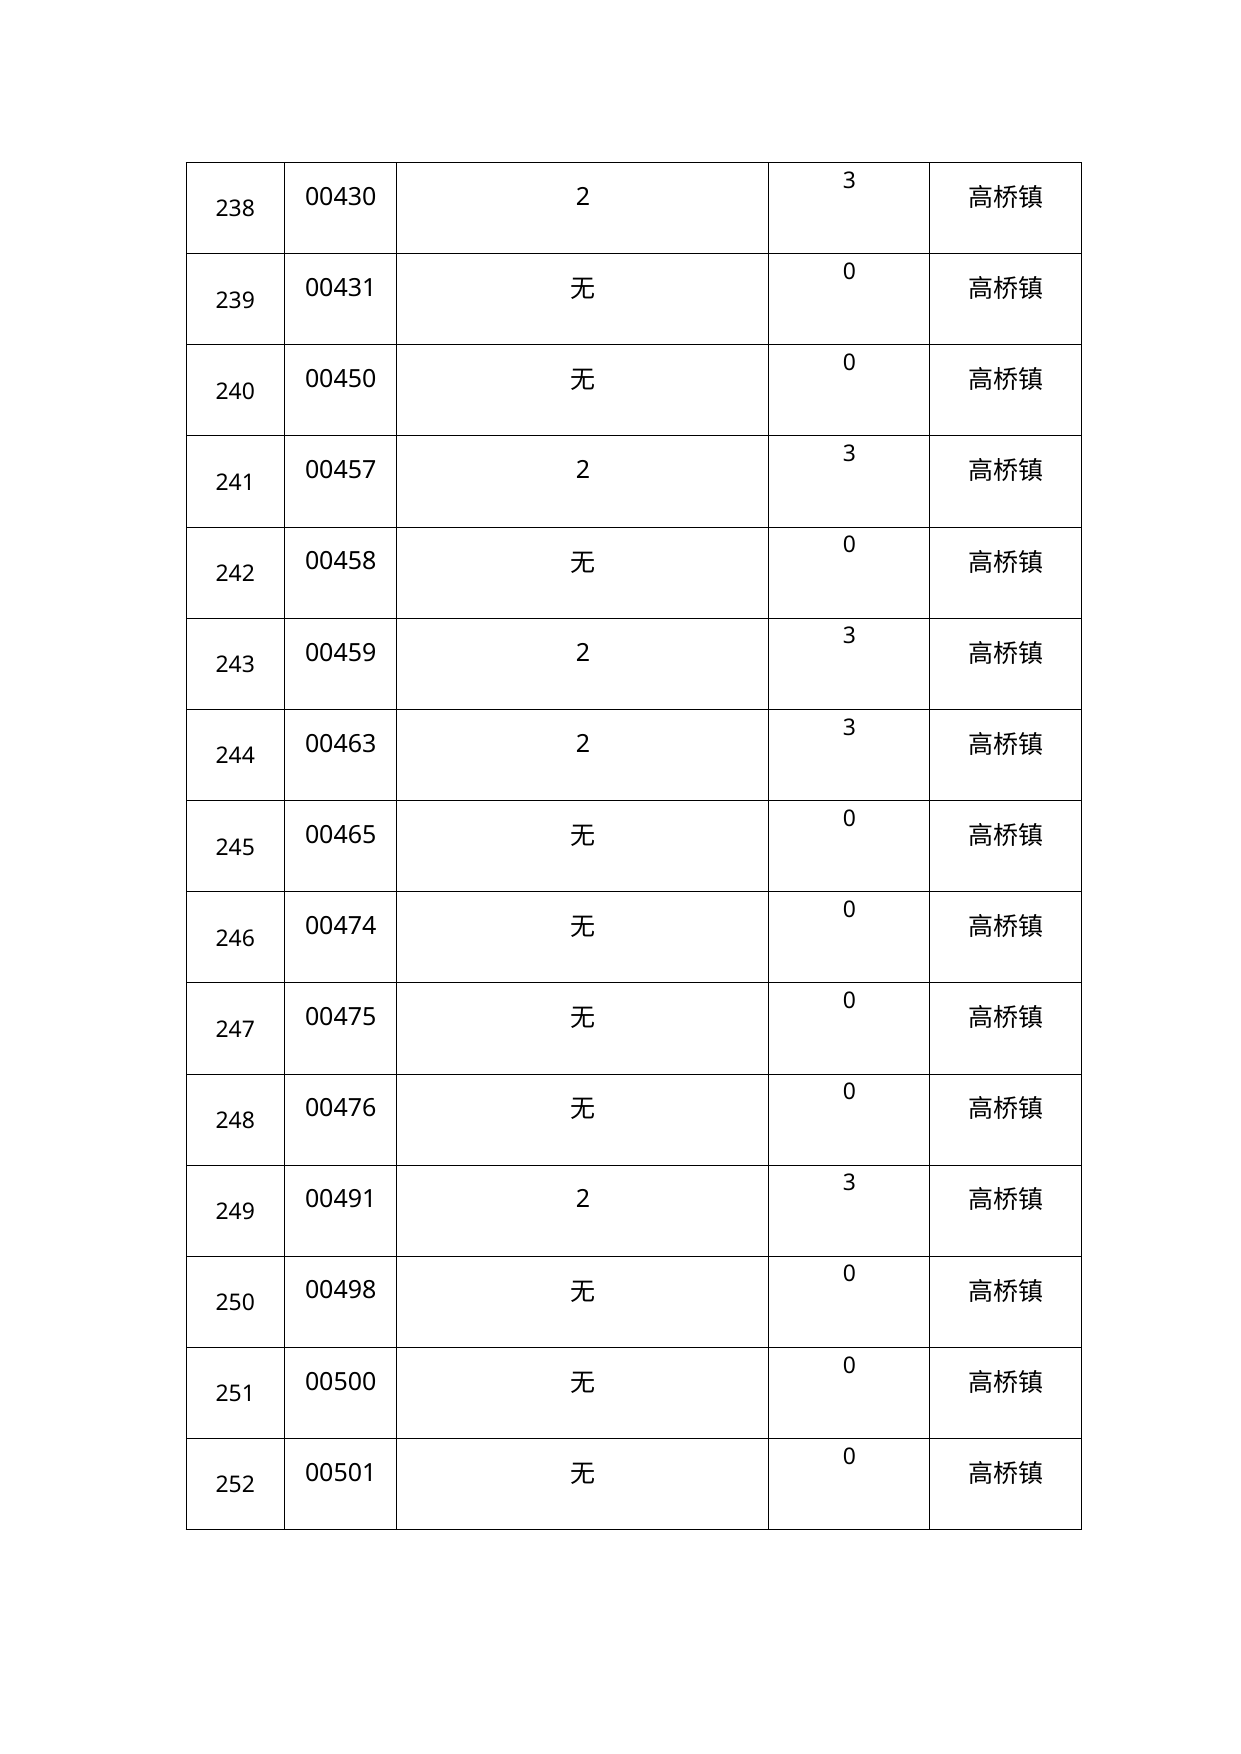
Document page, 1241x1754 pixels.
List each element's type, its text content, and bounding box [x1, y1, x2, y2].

table_cell 高桥镇 [930, 436, 1081, 527]
table_cell 无 [397, 1348, 768, 1438]
table_cell 246 [187, 892, 284, 982]
table_cell 无 [397, 345, 768, 435]
table_cell 00431 [285, 254, 396, 344]
table_cell 00475 [285, 983, 396, 1073]
table_cell 高桥镇 [930, 1439, 1081, 1529]
table_cell 00459 [285, 619, 396, 709]
table_cell 3 [769, 163, 929, 253]
table_cell 高桥镇 [930, 345, 1081, 435]
table_cell 00463 [285, 710, 396, 800]
table_cell 252 [187, 1439, 284, 1529]
table_cell 249 [187, 1166, 284, 1256]
table_cell 242 [187, 528, 284, 618]
table_cell 00458 [285, 528, 396, 618]
table_cell 高桥镇 [930, 801, 1081, 891]
table_cell 0 [769, 983, 929, 1073]
table_cell 高桥镇 [930, 254, 1081, 344]
table_cell 2 [397, 710, 768, 800]
table_cell 3 [769, 619, 929, 709]
table_cell 2 [397, 436, 768, 527]
table_cell 3 [769, 436, 929, 527]
table_cell 0 [769, 528, 929, 618]
table_cell 245 [187, 801, 284, 891]
table_cell 00500 [285, 1348, 396, 1438]
table_cell 无 [397, 983, 768, 1073]
table_cell 0 [769, 892, 929, 982]
table_cell 高桥镇 [930, 619, 1081, 709]
table_cell 3 [769, 1166, 929, 1256]
table_cell 无 [397, 892, 768, 982]
table_cell 244 [187, 710, 284, 800]
table_cell 00450 [285, 345, 396, 435]
table_cell 240 [187, 345, 284, 435]
table_cell 00474 [285, 892, 396, 982]
table_cell 无 [397, 1075, 768, 1164]
table_cell 251 [187, 1348, 284, 1438]
table_cell 高桥镇 [930, 710, 1081, 800]
table_cell 高桥镇 [930, 1348, 1081, 1438]
table_cell 高桥镇 [930, 892, 1081, 982]
table_cell 00501 [285, 1439, 396, 1529]
table_cell 238 [187, 163, 284, 253]
table_cell 241 [187, 436, 284, 527]
table_cell 高桥镇 [930, 1257, 1081, 1347]
table_cell 00476 [285, 1075, 396, 1164]
table_cell 0 [769, 345, 929, 435]
table_cell 0 [769, 254, 929, 344]
table_cell 2 [397, 619, 768, 709]
table_cell 0 [769, 1348, 929, 1438]
table_cell 00430 [285, 163, 396, 253]
table_cell 无 [397, 1257, 768, 1347]
table_cell 247 [187, 983, 284, 1073]
table_cell 高桥镇 [930, 1166, 1081, 1256]
table_cell 2 [397, 1166, 768, 1256]
table_cell 00498 [285, 1257, 396, 1347]
table_cell 00457 [285, 436, 396, 527]
table_cell 无 [397, 1439, 768, 1529]
table_cell 250 [187, 1257, 284, 1347]
table_cell 0 [769, 1257, 929, 1347]
table_cell 0 [769, 1439, 929, 1529]
table_cell 高桥镇 [930, 1075, 1081, 1164]
table_cell 无 [397, 254, 768, 344]
table_cell 高桥镇 [930, 163, 1081, 253]
table_cell 239 [187, 254, 284, 344]
table_cell 无 [397, 801, 768, 891]
table_cell 高桥镇 [930, 528, 1081, 618]
table_cell 高桥镇 [930, 983, 1081, 1073]
table_cell 243 [187, 619, 284, 709]
table_cell 0 [769, 801, 929, 891]
table_cell 0 [769, 1075, 929, 1164]
table_cell 无 [397, 528, 768, 618]
table_cell 00465 [285, 801, 396, 891]
table_cell 00491 [285, 1166, 396, 1256]
table_cell 3 [769, 710, 929, 800]
table_cell 248 [187, 1075, 284, 1164]
table_cell 2 [397, 163, 768, 253]
